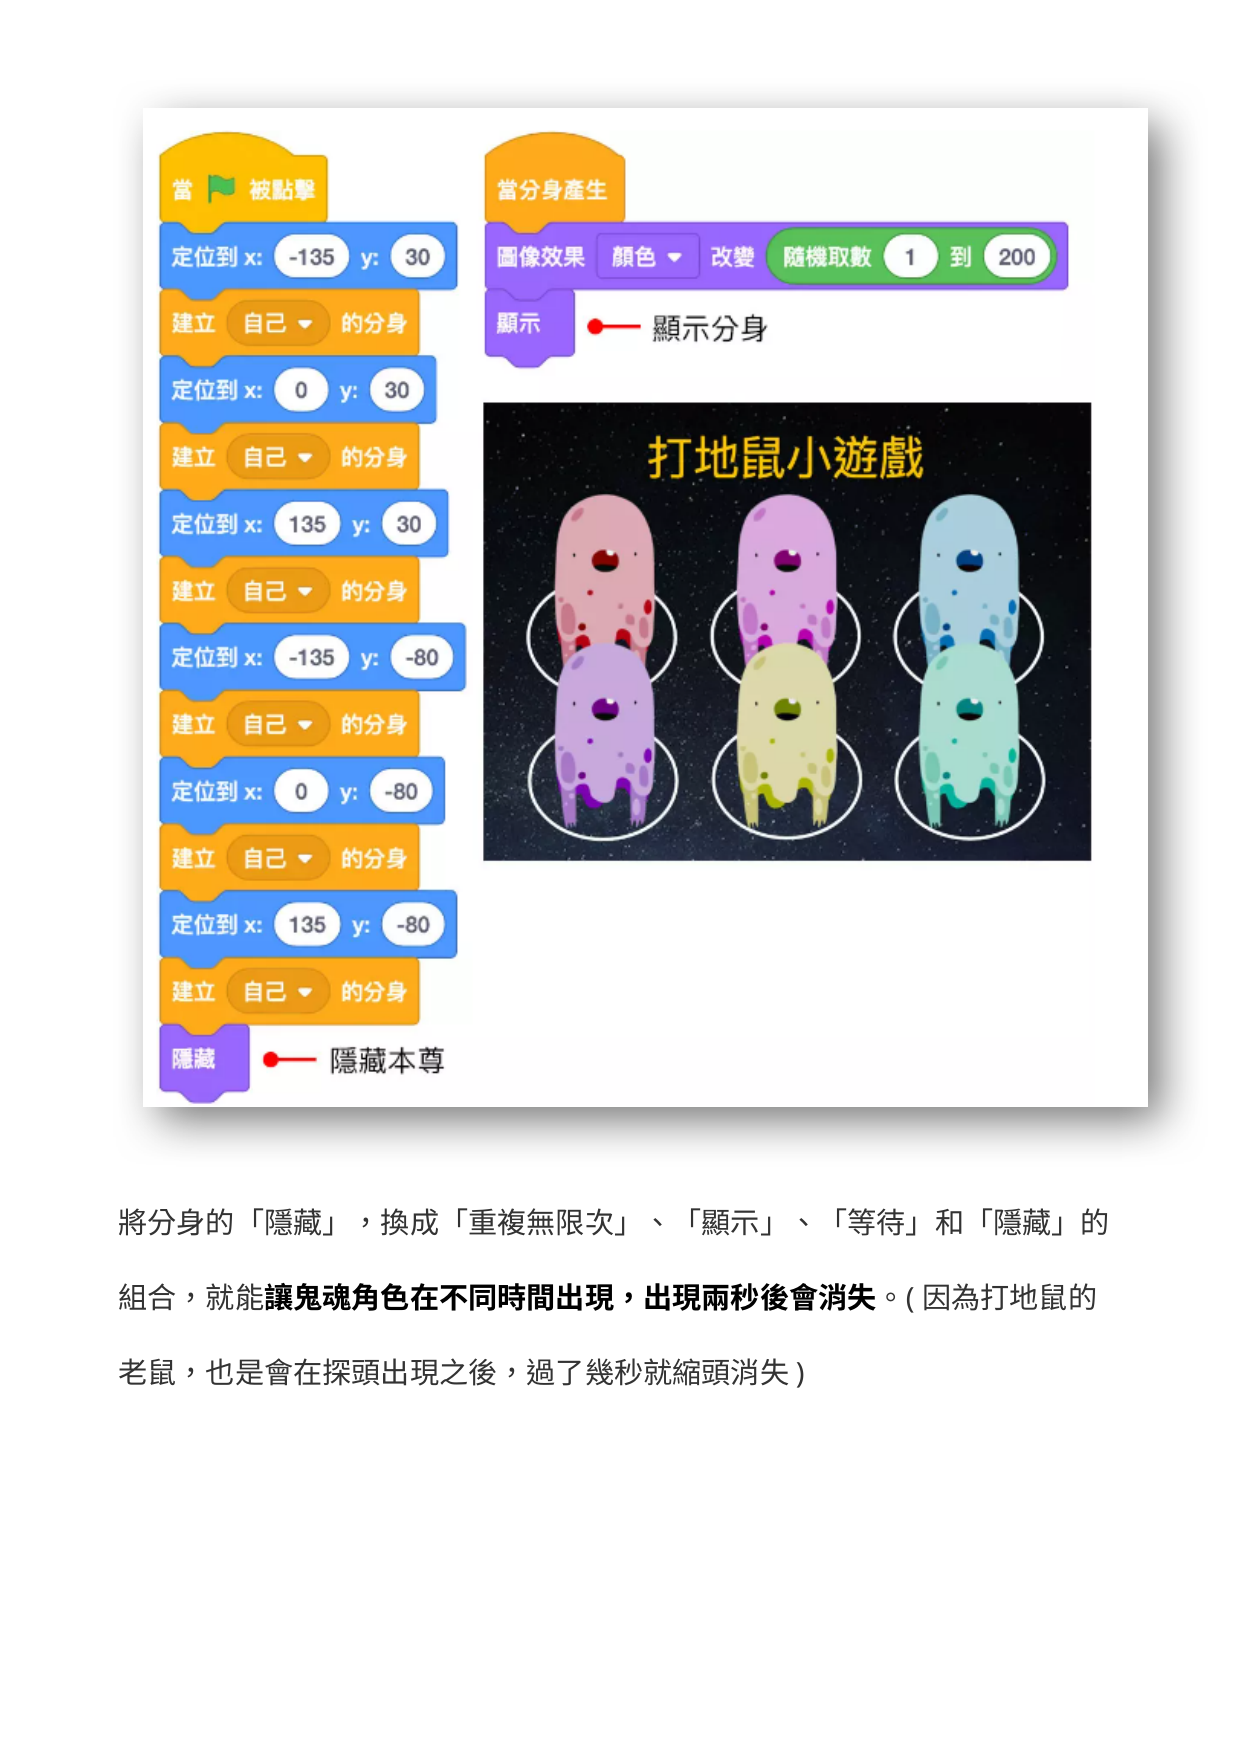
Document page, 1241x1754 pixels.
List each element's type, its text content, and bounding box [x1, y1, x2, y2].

text 將分身的「隱藏」，換成「重複無限次」、「顯示」、「等待」和「隱藏」的組合，就能讓鬼魂角色在不同時間出現，出現兩秒後會消失。( 因為打地鼠的老鼠，也是會在探頭出現之後，過了幾秒就縮頭消失 ) [118, 1183, 1122, 1408]
picture [143, 108, 1148, 1107]
